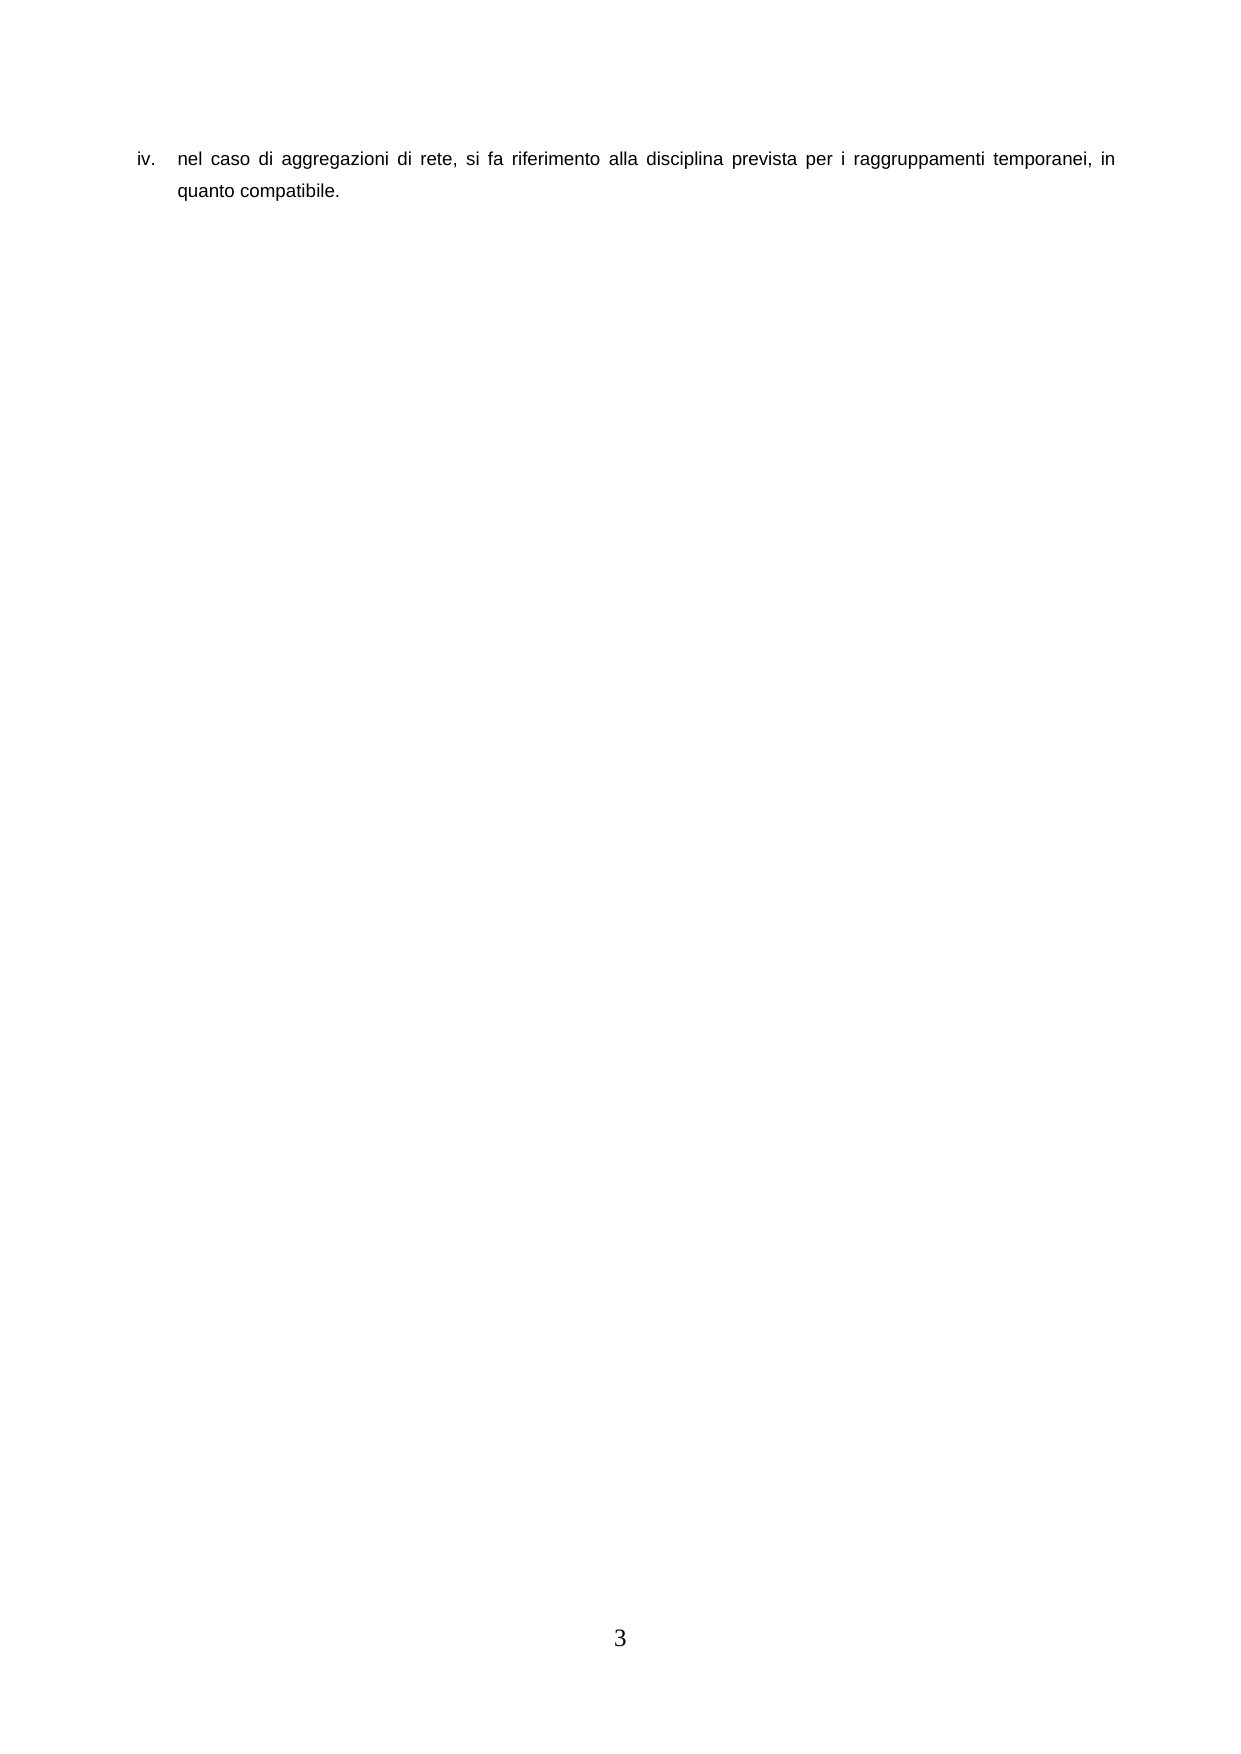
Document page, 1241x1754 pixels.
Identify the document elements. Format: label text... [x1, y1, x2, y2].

list nel caso di aggregazioni di rete, si fa riferimento alla disciplina prevista per i raggruppamenti temporanei, in quanto compatibile. [156, 148, 1117, 201]
